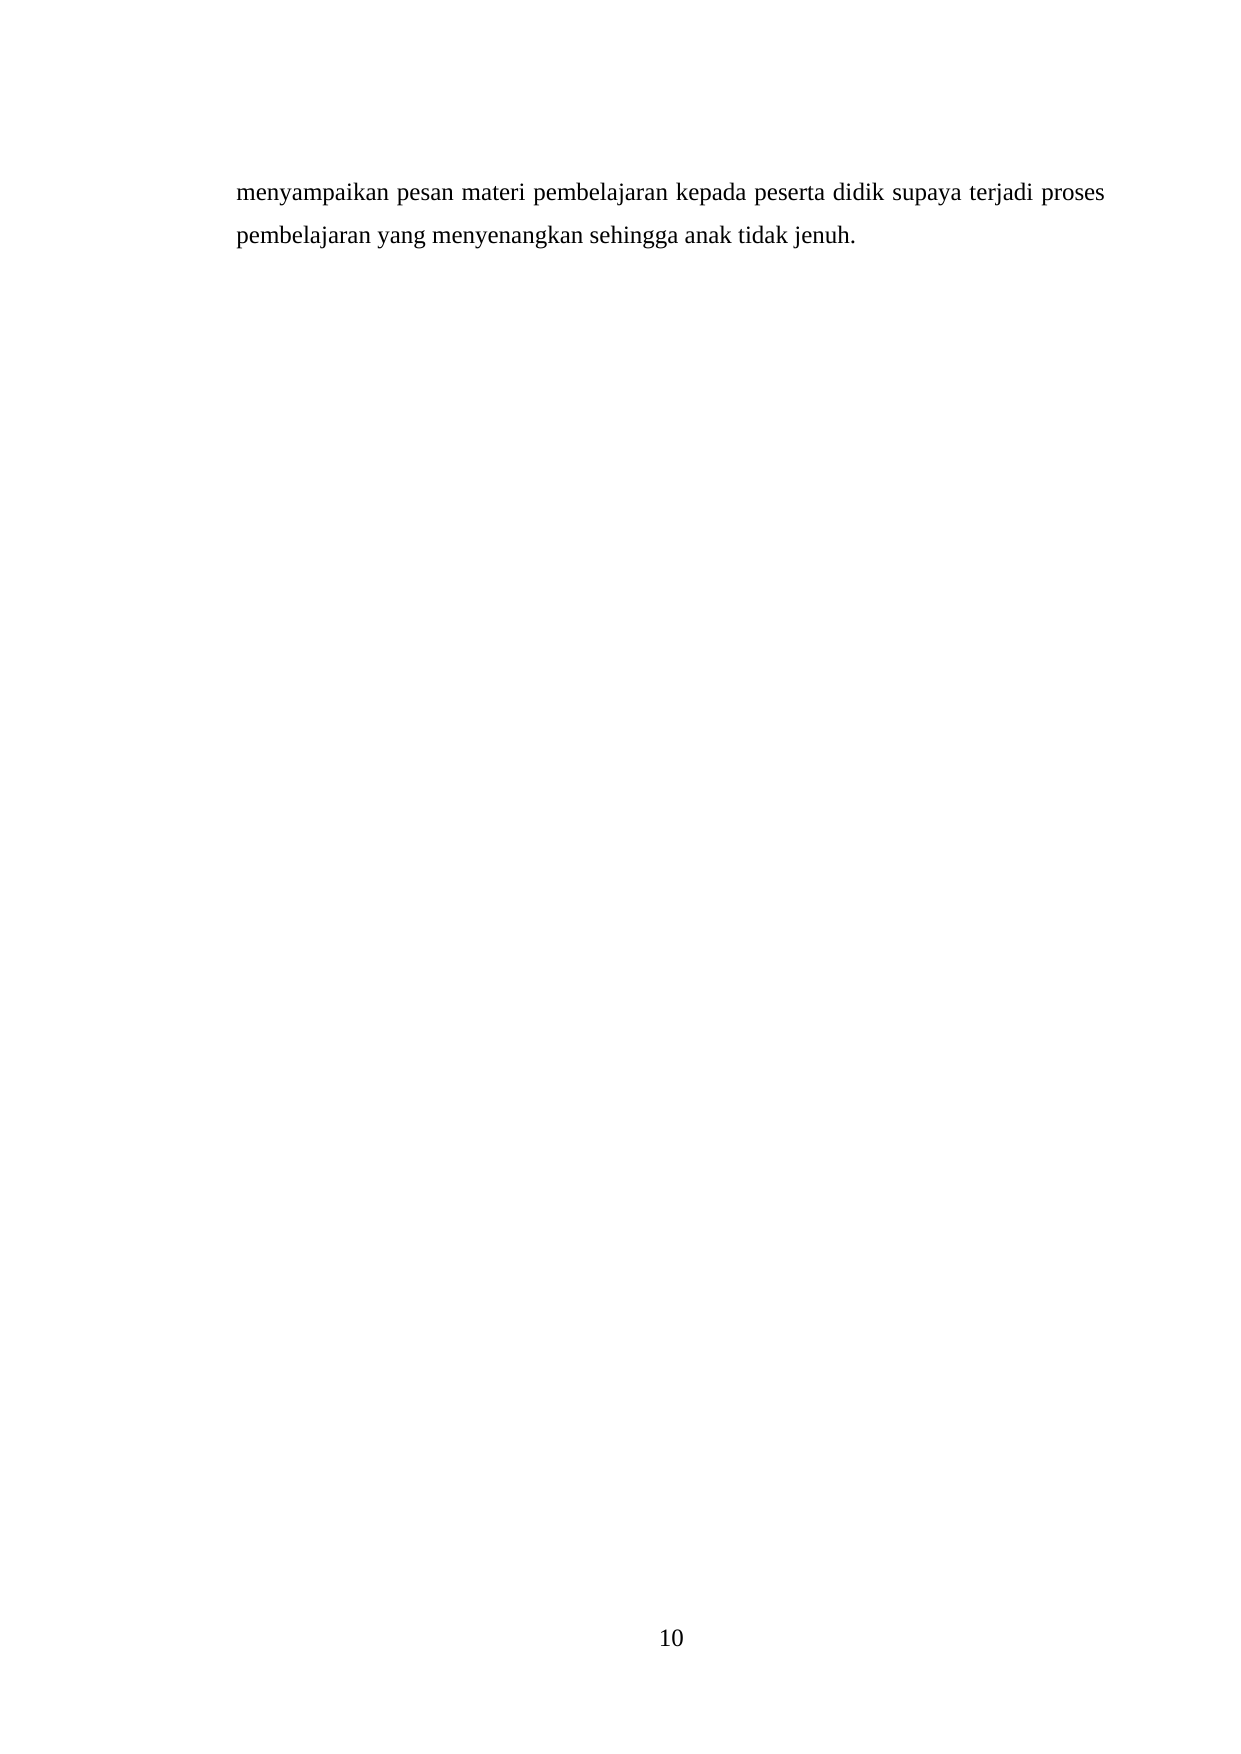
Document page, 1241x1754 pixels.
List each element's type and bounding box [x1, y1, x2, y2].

text [236, 177, 1106, 249]
